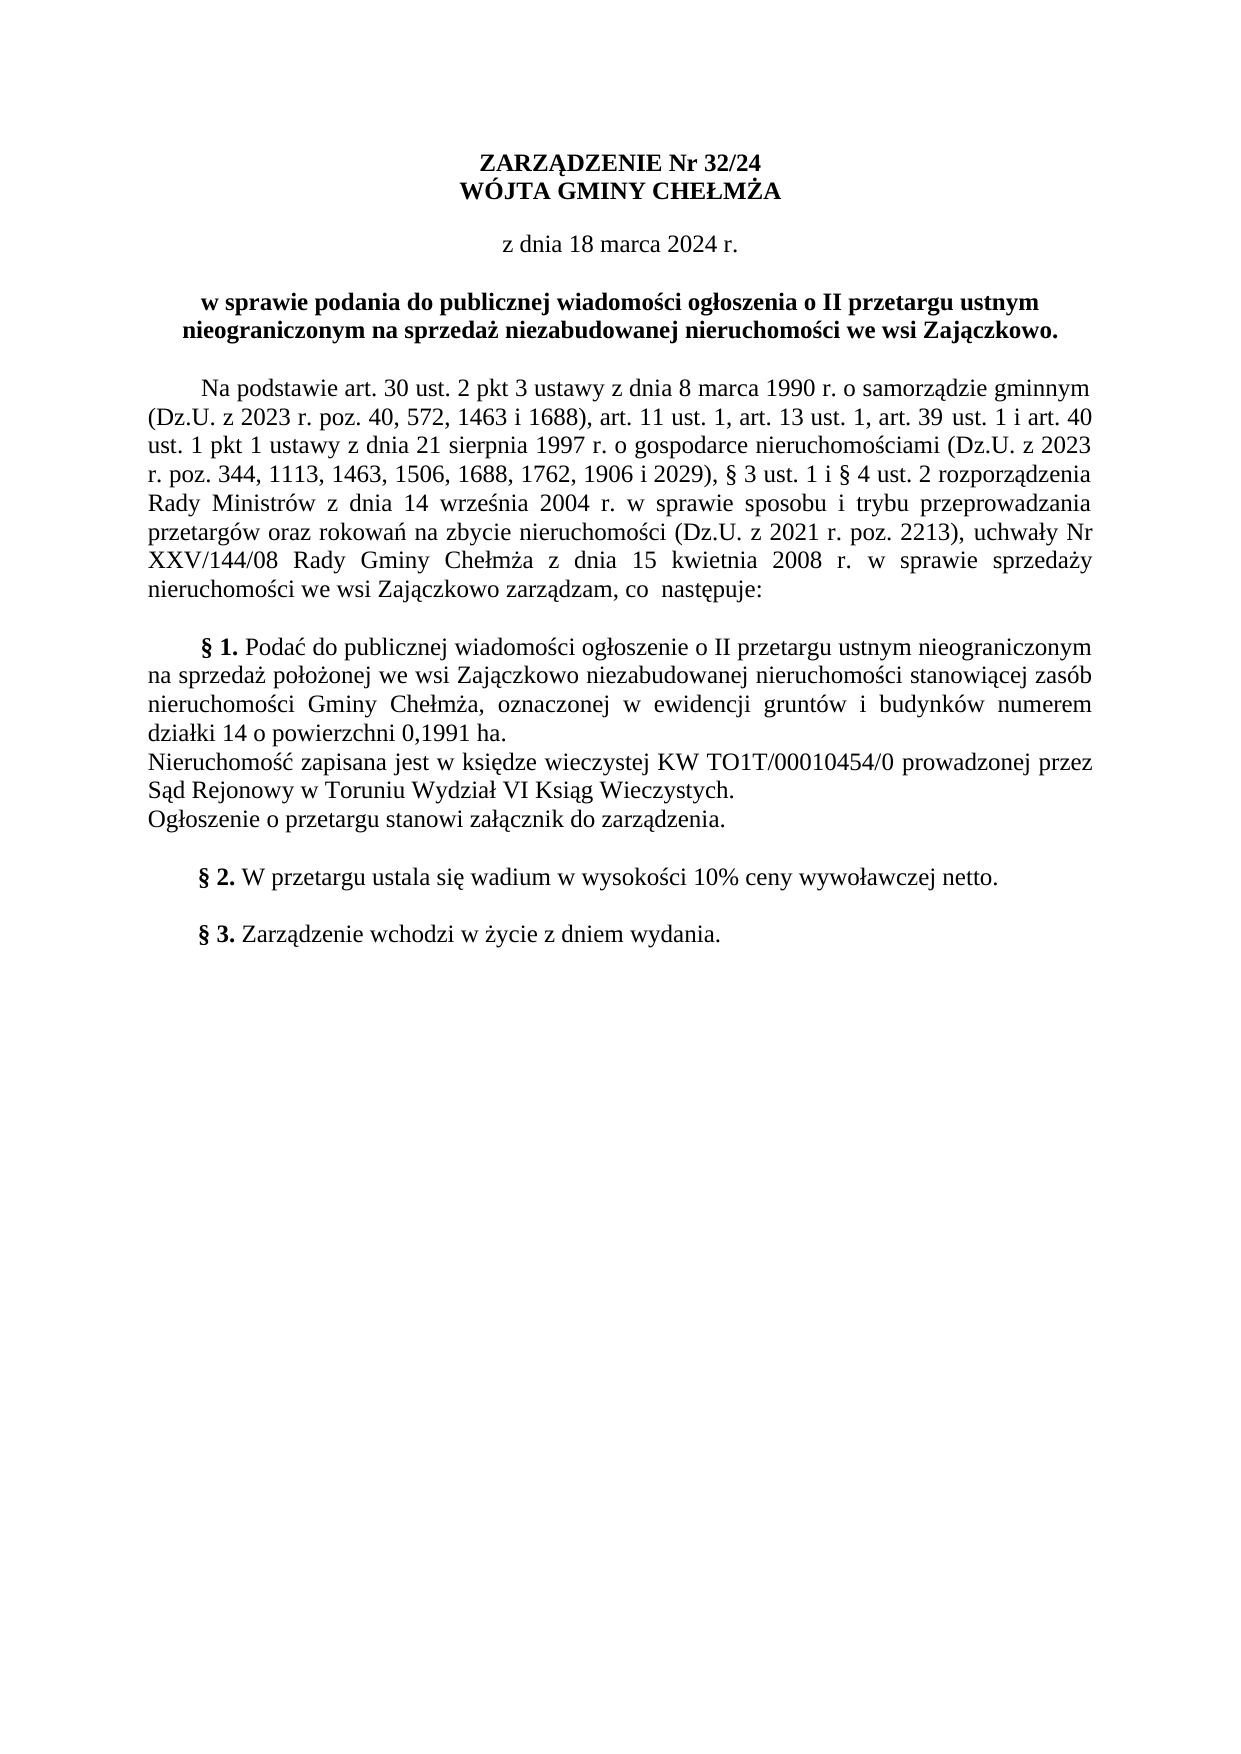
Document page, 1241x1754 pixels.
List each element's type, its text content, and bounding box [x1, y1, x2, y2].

text § 1. Podać do publicznej wiadomości ogłoszenie o II przetargu ustnym nieograniczonym na sprzedaż położonej we wsi Zajączkowo niezabudowanej nieruchomości stanowiącej zasób nieruchomości Gminy Chełmża, oznaczonej w ewidencji gruntów i budynków numerem działki 14 o powierzchni 0,1991 ha. [148, 632, 1093, 747]
text § 2. W przetargu ustala się wadium w wysokości 10% ceny wywoławczej netto. [148, 862, 1093, 890]
text w sprawie podania do publicznej wiadomości ogłoszenia o II przetargu ustnym nieograniczonym na sprzedaż niezabudowanej nieruchomości we wsi Zajączkowo. [148, 287, 1093, 344]
text Ogłoszenie o przetargu stanowi załącznik do zarządzenia. [148, 804, 1093, 833]
text WÓJTA GMINY CHEŁMŻA [148, 176, 1093, 205]
text ZARZĄDZENIE Nr 32/24 [148, 148, 1093, 176]
text z dnia 18 marca 2024 r. [148, 229, 1093, 258]
text § 3. Zarządzenie wchodzi w życie z dniem wydania. [148, 919, 1093, 948]
text Na podstawie art. 30 ust. 2 pkt 3 ustawy z dnia 8 marca 1990 r. o samorządzie gminnym (Dz.U. z 2023 r. poz. 40, 572, 1463 i 1688), art. 11 ust. 1, art. 13 ust. 1, art. 39 ust. 1 i art. 40 ust. 1 pkt 1 ustawy z dnia 21 sierpnia 1997 r. o gospodarce nieruchomościami (Dz.U. z 2023 r. poz. 344, 1113, 1463, 1506, 1688, 1762, 1906 i 2029), § 3 ust. 1 i § 4 ust. 2 rozporządzenia Rady Ministrów z dnia 14 września 2004 r. w sprawie sposobu i trybu przeprowadzania przetargów oraz rokowań na zbycie nieruchomości (Dz.U. z 2021 r. poz. 2213), uchwały Nr XXV/144/08 Rady Gminy Chełmża z dnia 15 kwietnia 2008 r. w sprawie sprzedaży nieruchomości we wsi Zajączkowo zarządzam, co następuje: [148, 373, 1093, 603]
text Nieruchomość zapisana jest w księdze wieczystej KW TO1T/00010454/0 prowadzonej przez Sąd Rejonowy w Toruniu Wydział VI Ksiąg Wieczystych. [148, 747, 1093, 804]
